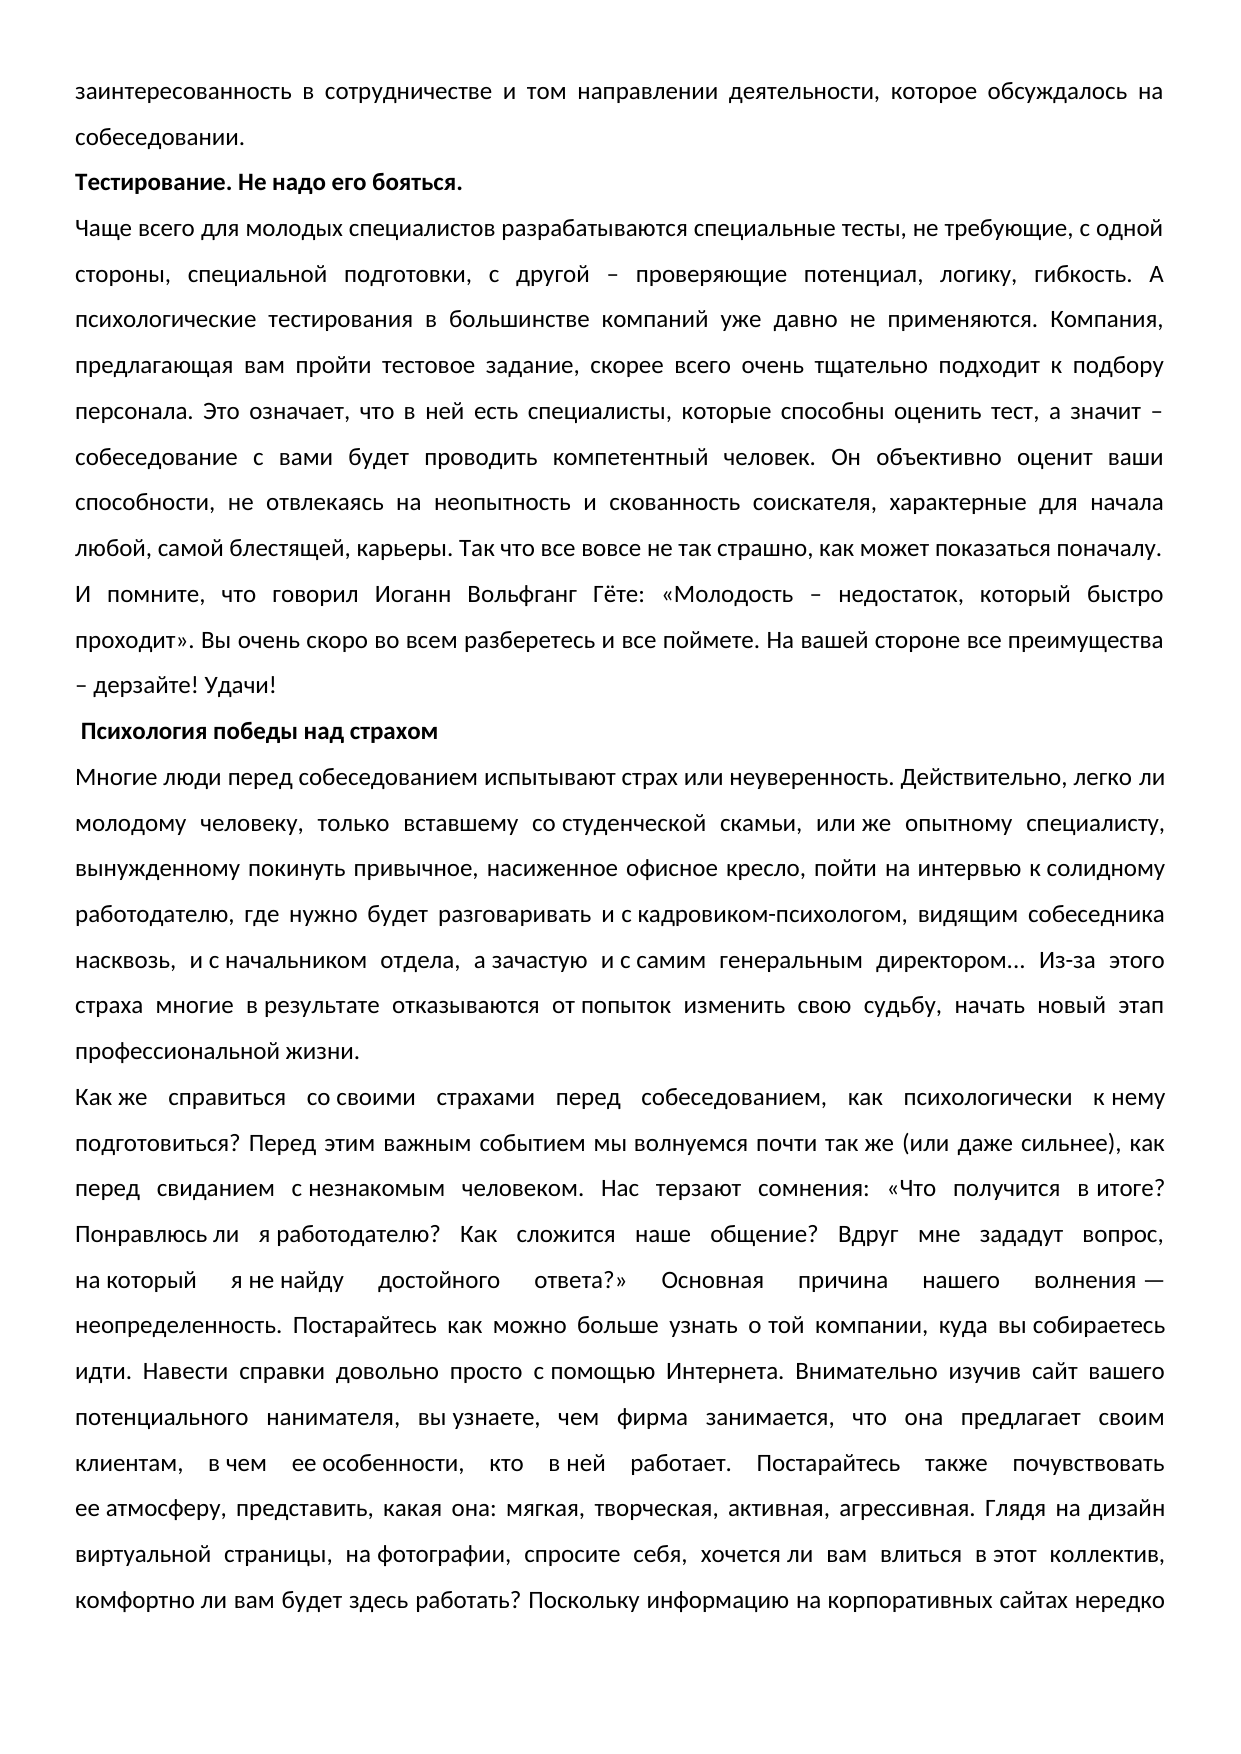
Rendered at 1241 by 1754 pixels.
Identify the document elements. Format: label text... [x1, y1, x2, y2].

text Тестирование. Не надо его бояться. [75, 166, 1165, 197]
text И помните, что говорил Иоганн Вольфганг Гёте: «Молодость – недостаток, который быстро проходит». Вы очень скоро во всем разберетесь и все поймете. На вашей стороне все преимущества – дерзайте! Удачи! [75, 578, 1165, 700]
text Чаще всего для молодых специалистов разрабатываются специальные тесты, не требующие, с одной стороны, специальной подготовки, с другой – проверяющие потенциал, логику, гибкость. А психологические тестирования в большинстве компаний уже давно не применяются. Компания, предлагающая вам пройти тестовое задание, скорее всего очень тщательно подходит к подбору персонала. Это означает, что в ней есть специалисты, которые способны оценить тест, а значит – собеседование с вами будет проводить компетентный человек. Он объективно оценит ваши способности, не отвлекаясь на неопытность и скованность соискателя, характерные для начала любой, самой блестящей, карьеры. Так что все вовсе не так страшно, как может показаться поначалу. [75, 212, 1165, 563]
text Психология победы над страхом [75, 715, 1165, 746]
text Многие люди перед собеседованием испытывают страх или неуверенность. Действительно, легко ли молодому человеку, только вставшему со студенческой скамьи, или же опытному специалисту, вынужденному покинуть привычное, насиженное офисное кресло, пойти на интервью к солидному работодателю, где нужно будет разговаривать и с кадровиком-психологом, видящим собеседника насквозь, и с начальником отдела, а зачастую и с самим генеральным директором... Из-за этого страха многие в результате отказываются от попыток изменить свою судьбу, начать новый этап профессиональной жизни. [75, 761, 1165, 1066]
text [75, 75, 1165, 151]
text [75, 1081, 1165, 1614]
